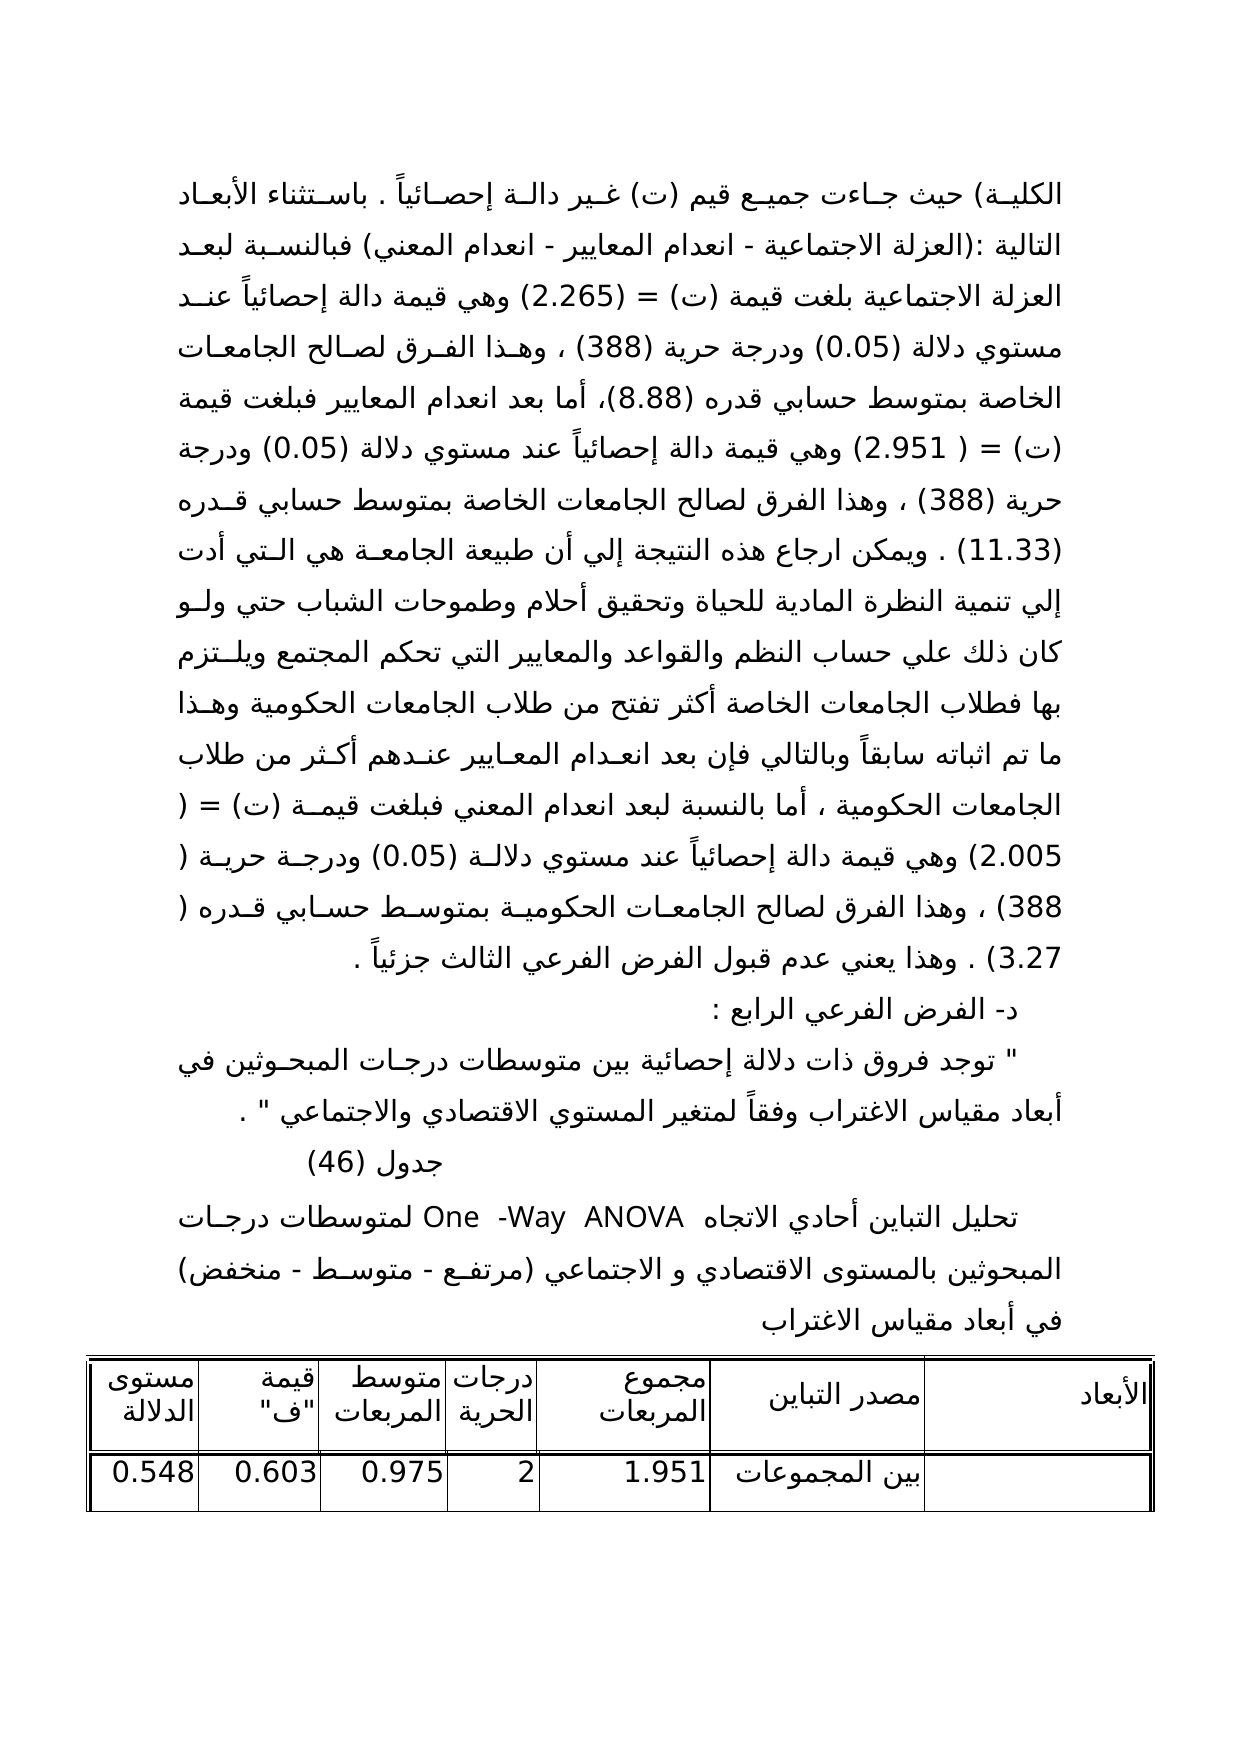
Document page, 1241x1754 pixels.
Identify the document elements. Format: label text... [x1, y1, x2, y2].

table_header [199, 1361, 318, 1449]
text تحليل التباين أحادي الاتجاه One -Way ANOVA لمتوسطات درجات المبحوثين بالمستوى الاقتصادي و الاجتماعي (مرتفع - متوسط - منخفض) في أبعاد مقياس الاغتراب [177, 1196, 1063, 1337]
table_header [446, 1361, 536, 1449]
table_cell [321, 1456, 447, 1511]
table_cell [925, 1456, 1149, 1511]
text د- الفرض الفرعي الرابع : [177, 992, 1063, 1026]
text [177, 177, 1063, 975]
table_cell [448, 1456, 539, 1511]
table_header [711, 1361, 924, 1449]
text " توجد فروق ذات دلالة إحصائية بين متوسطات درجات المبحوثين في أبعاد مقياس الاغتراب وفقاً لمتغير المستوي الاقتصادي والاجتماعي " . [177, 1043, 1063, 1128]
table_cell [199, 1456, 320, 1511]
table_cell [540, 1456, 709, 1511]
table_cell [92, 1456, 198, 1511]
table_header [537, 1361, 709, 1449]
text جدول (46) [177, 1145, 1063, 1179]
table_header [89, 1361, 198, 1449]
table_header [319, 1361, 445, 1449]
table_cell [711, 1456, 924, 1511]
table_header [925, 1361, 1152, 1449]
